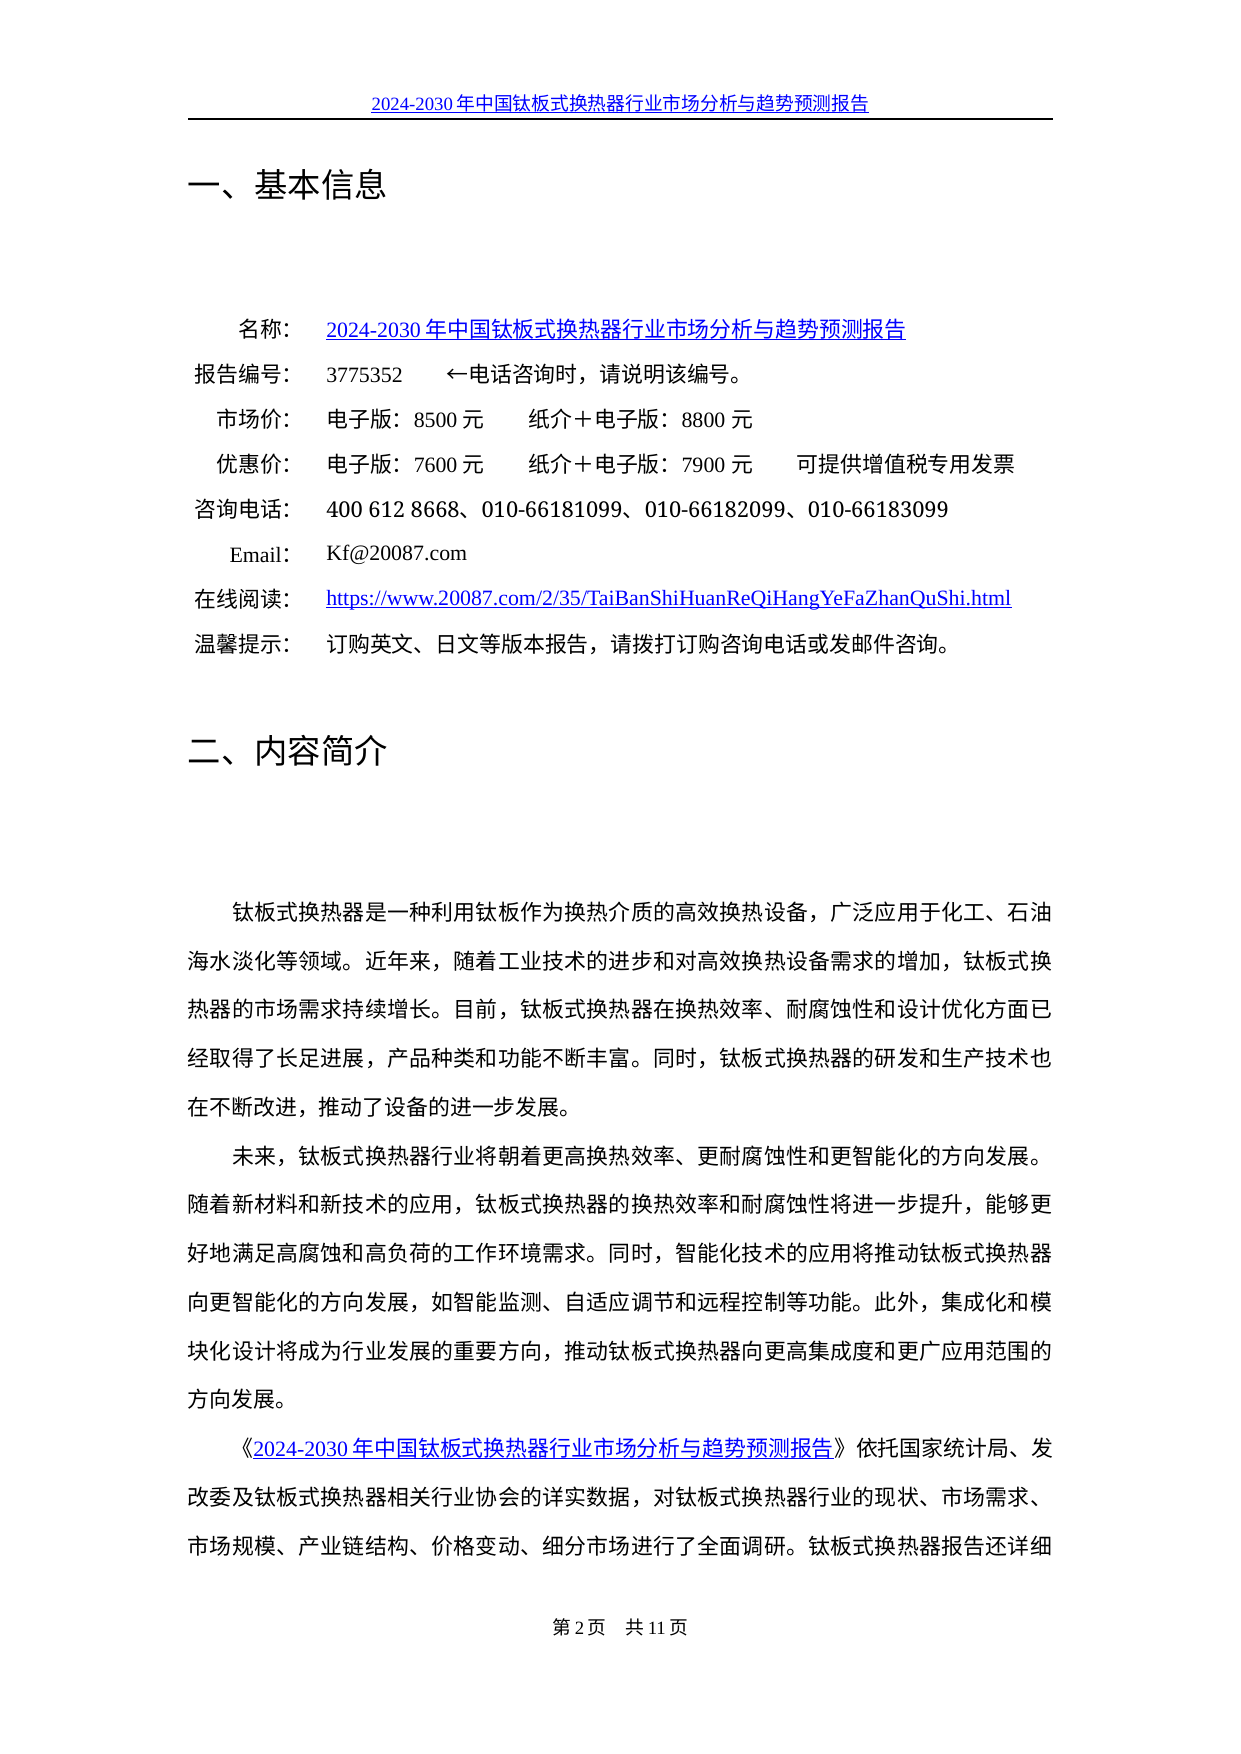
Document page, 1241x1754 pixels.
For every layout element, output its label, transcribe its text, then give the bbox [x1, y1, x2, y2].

table_cell 电子版：8500 元 纸介＋电子版：8800 元 [315, 402, 1073, 447]
table_cell 400 612 8668、010-66181099、010-66182099、010-66183099 [315, 492, 1073, 537]
table_cell 电子版：7600 元 纸介＋电子版：7900 元 可提供增值税专用发票 [315, 447, 1073, 492]
table_cell 3775352 ←电话咨询时，请说明该编号。 [315, 357, 1073, 402]
table_cell 优惠价： [167, 447, 315, 492]
table_header 名称： [167, 312, 315, 357]
table_cell 在线阅读： [167, 582, 315, 627]
table_cell 温馨提示： [167, 627, 315, 672]
title 一、基本信息 [187, 150, 1053, 215]
table_cell 咨询电话： [167, 492, 315, 537]
table_cell 报告编号： [167, 357, 315, 402]
table_cell 市场价： [167, 402, 315, 447]
table_header 2024-2030年中国钛板式换热器行业市场分析与趋势预测报告 [315, 312, 1073, 357]
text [187, 894, 1053, 1561]
title 二、内容简介 [187, 717, 1053, 782]
table_cell 订购英文、日文等版本报告，请拨打订购咨询电话或发邮件咨询。 [315, 627, 1073, 672]
table_cell [315, 582, 1073, 627]
table_cell Kf@20087.com [315, 537, 1073, 582]
table_cell Email： [167, 537, 315, 582]
